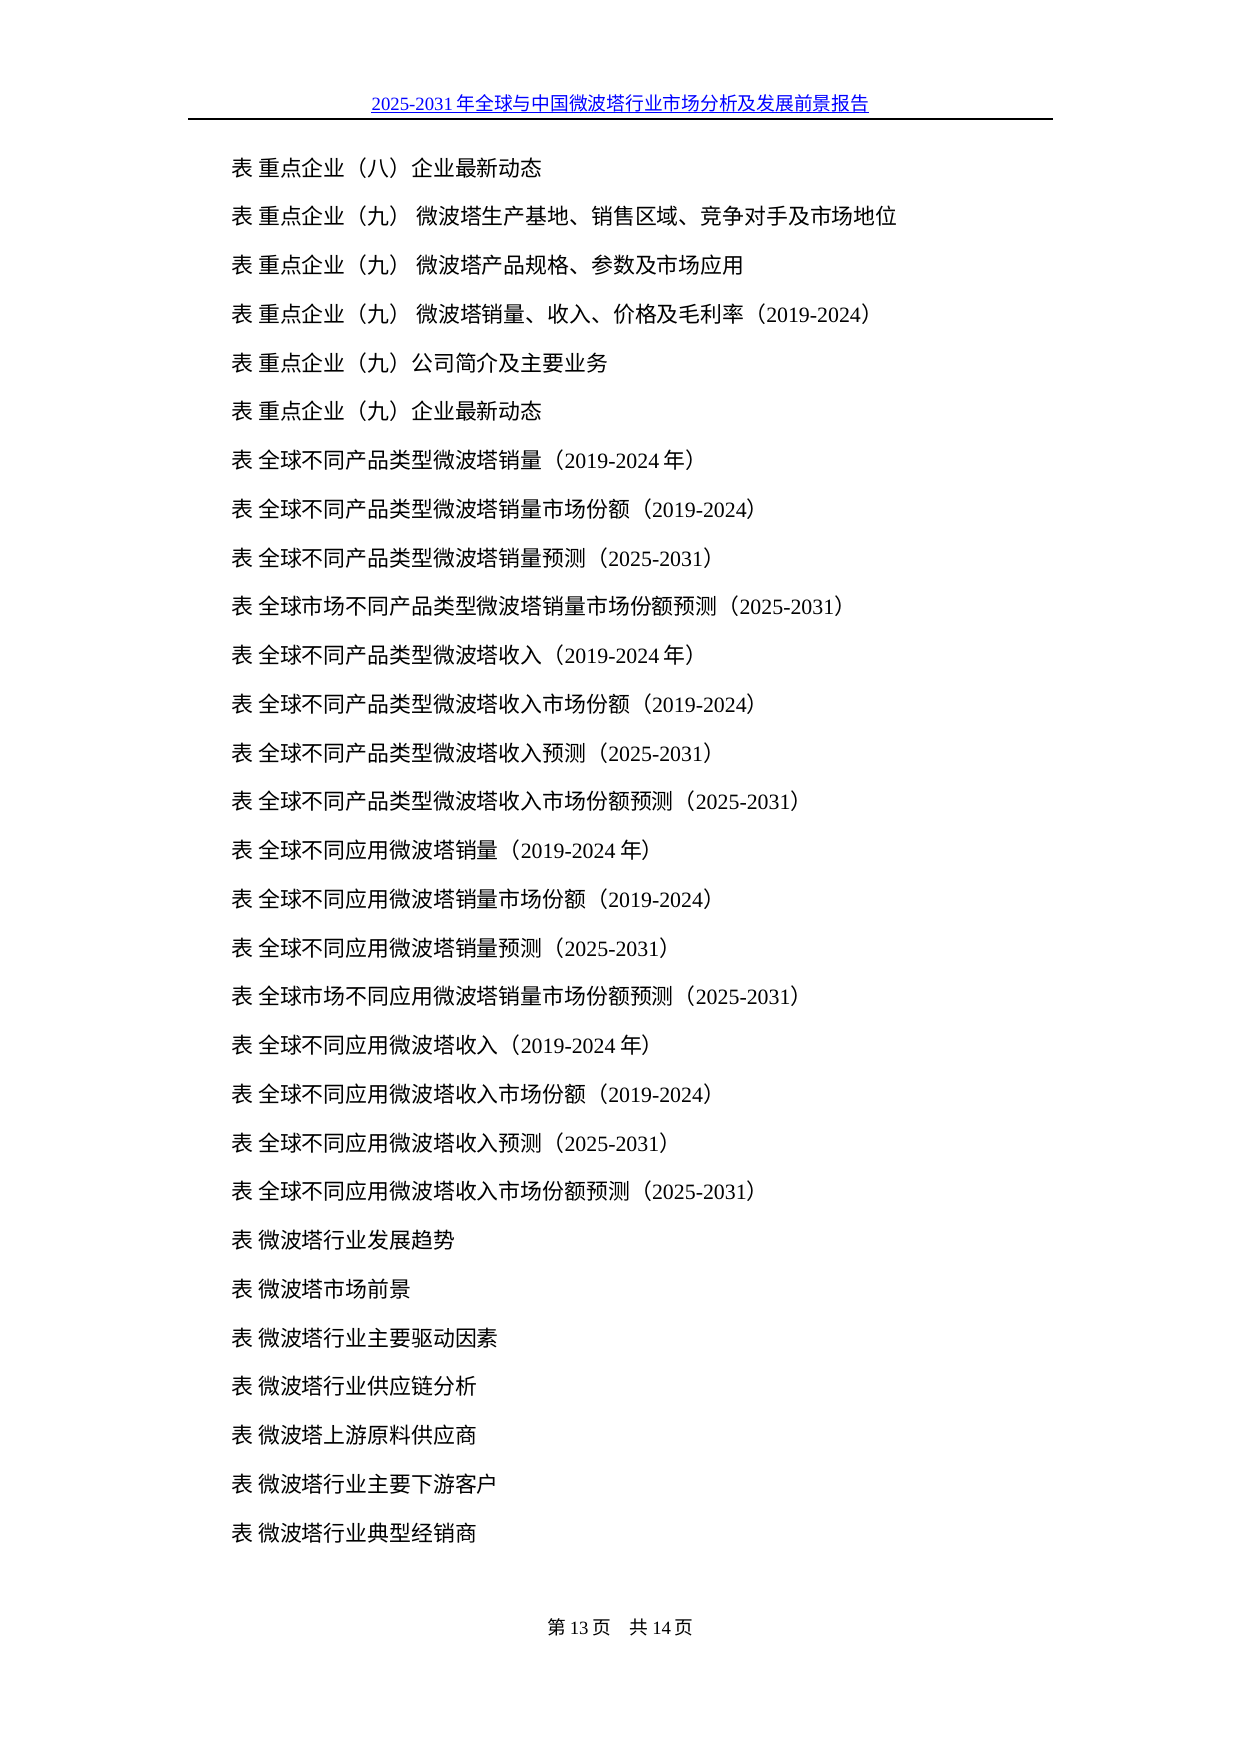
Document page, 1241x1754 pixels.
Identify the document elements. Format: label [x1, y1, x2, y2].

text [187, 150, 1053, 1548]
